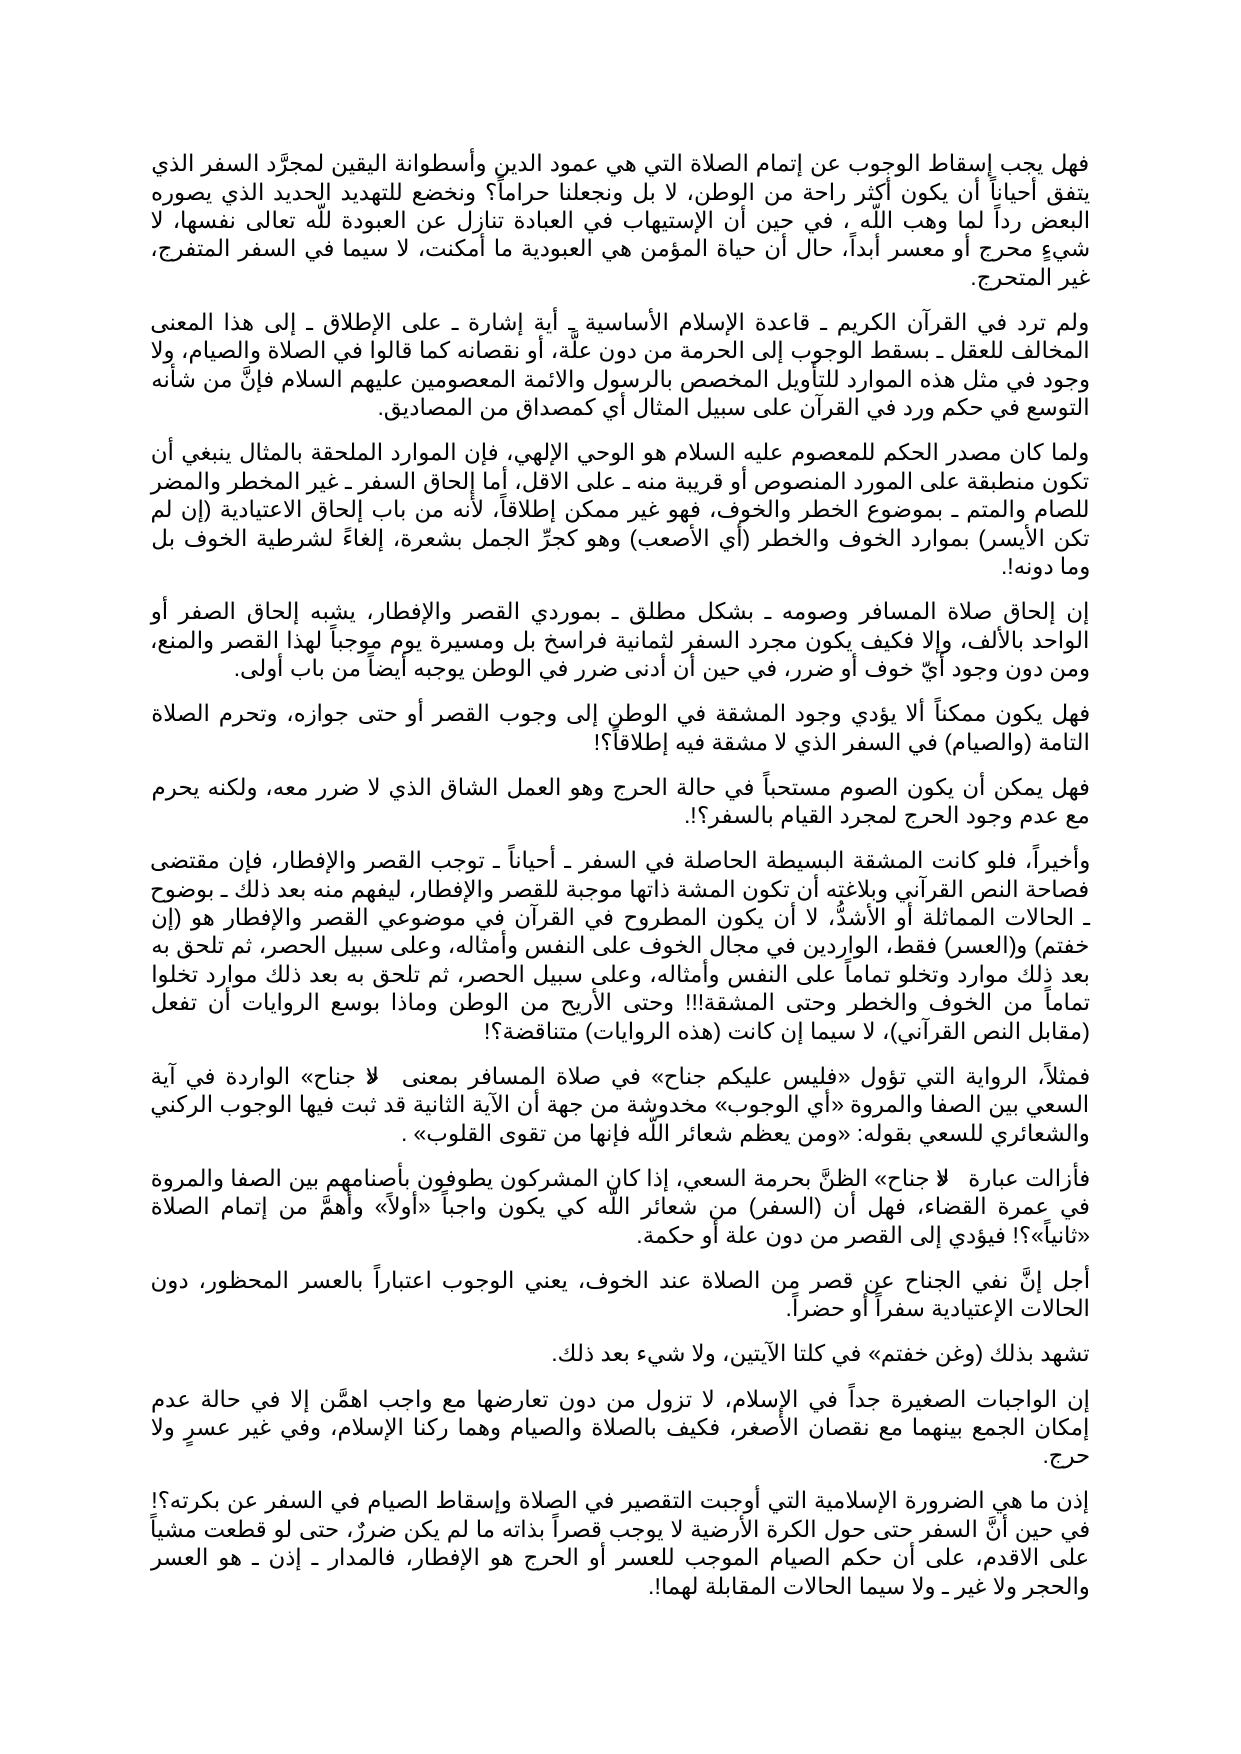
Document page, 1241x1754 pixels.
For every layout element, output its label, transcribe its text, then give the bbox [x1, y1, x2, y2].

text وأخيراً، فلو كانت المشقة البسيطة الحاصلة في السفر ـ أحياناً ـ توجب القصر والإفطار، فإن مقتضى فصاحة النص القرآني وبلاغته أن تكون المشة ذاتها موجبة للقصر والإفطار، ليفهم منه بعد ذلك ـ بوضوح ـ الحالات المماثلة أو الأشدُّ، لا أن يكون المطروح في القرآن في موضوعي القصر والإفطار هو (إن خفتم) و(العسر) فقط، الواردين في مجال الخوف على النفس وأمثاله، وعلى سبيل الحصر، ثم تلحق به بعد ذلك موارد وتخلو تماماً على النفس وأمثاله، وعلى سبيل الحصر، ثم تلحق به بعد ذلك موارد تخلوا تماماً من الخوف والخطر وحتى المشقة!!! وحتى الأريح من الوطن وماذا بوسع الروايات أن تفعل (مقابل النص القرآني)، لا سيما إن كانت (هذه الروايات) متناقضة؟! [150, 847, 1090, 1044]
text فهل يجب إسقاط الوجوب عن إتمام الصلاة التي هي عمود الدين وأسطوانة اليقين لمجرَّد السفر الذي يتفق أحياناً أن يكون أكثر راحة من الوطن، لا بل ونجعلنا حراماً؟ ونخضع للتهديد الحديد الذي يصوره البعض رداً لما وهب اللّه ، في حين أن الإستيهاب في العبادة تنازل عن العبودة للّه تعالى نفسها، لا شيءٍ محرج أو معسر أبداً، حال أن حياة المؤمن هي العبودية ما أمكنت، لا سيما في السفر المتفرج، غير المتحرج. [150, 150, 1090, 290]
text أجل إنَّ نفي الجناح عن قصر من الصلاة عند الخوف، يعني الوجوب اعتباراً بالعسر المحظور، دون الحالات الإعتيادية سفراً أو حضراً. [150, 1267, 1090, 1322]
text فأزالت عبارة «لا جناح» الظنَّ بحرمة السعي، إذا كان المشركون يطوفون بأصنامهم بين الصفا والمروة في عمرة القضاء، فهل أن (السفر) من شعائر اللّه كي يكون واجباً «أولاً» وأهمَّ من إتمام الصلاة «ثانياً»؟! فيؤدي إلى القصر من دون علة أو حكمة. [150, 1165, 1090, 1248]
text فمثلاً، الرواية التي تؤول «فليس عليكم جناح» في صلاة المسافر بمعنى «لا جناح» الواردة في آية السعي بين الصفا والمروة «أي الوجوب» مخدوشة من جهة أن الآية الثانية قد ثبت فيها الوجوب الركني والشعائري للسعي بقوله: «ومن يعظم شعائر اللّه فإنها من تقوى القلوب» . [150, 1063, 1090, 1146]
text تشهد بذلك (وغن خفتم» في كلتا الآيتين، ولا شيء بعد ذلك. [150, 1340, 1090, 1367]
text ولما كان مصدر الحكم للمعصوم عليه السلام هو الوحي الإلهي، فإن الموارد الملحقة بالمثال ينبغي أن تكون منطبقة على المورد المنصوص أو قريبة منه ـ على الاقل، أما إلحاق السفر ـ غير المخطر والمضر للصام والمتم ـ بموضوع الخطر والخوف، فهو غير ممكن إطلاقاً، لأنه من باب إلحاق الاعتيادية (إن لم تكن الأيسر) بموارد الخوف والخطر (أي الأصعب) وهو كجرِّ الجمل بشعرة، إلغاءً لشرطية الخوف بل وما دونه!. [150, 439, 1090, 579]
text ولم ترد في القرآن الكريم ـ قاعدة الإسلام الأساسية ـ أية إشارة ـ على الإطلاق ـ إلى هذا المعنى المخالف للعقل ـ بسقط الوجوب إلى الحرمة من دون علَّة، أو نقصانه كما قالوا في الصلاة والصيام، ولا وجود في مثل هذه الموارد للتأويل المخصص بالرسول والائمة المعصومين عليهم السلام فإنَّ من شأنه التوسع في حكم ورد في القرآن على سبيل المثال أي كمصداق من المصاديق. [150, 309, 1090, 421]
text فهل يمكن أن يكون الصوم مستحباً في حالة الحرج وهو العمل الشاق الذي لا ضرر معه، ولكنه يحرم مع عدم وجود الحرج لمجرد القيام بالسفر؟!. [150, 774, 1090, 828]
text إن الواجبات الصغيرة جداً في الإسلام، لا تزول من دون تعارضها مع واجب اهمَّن إلا في حالة عدم إمكان الجمع بينهما مع نقصان الأصغر، فكيف بالصلاة والصيام وهما ركنا الإسلام، وفي غير عسرٍ ولا حرج. [150, 1386, 1090, 1469]
text إذن ما هي الضرورة الإسلامية التي أوجبت التقصير في الصلاة وإسقاط الصيام في السفر عن بكرته؟! في حين أنَّ السفر حتى حول الكرة الأرضية لا يوجب قصراً بذاته ما لم يكن ضررٌ، حتى لو قطعت مشياً على الاقدم، على أن حكم الصيام الموجب للعسر أو الحرج هو الإفطار، فالمدار ـ إذن ـ هو العسر والحجر ولا غير ـ ولا سيما الحالات المقابلة لهما!. [150, 1487, 1090, 1599]
text فهل يكون ممكناً ألا يؤدي وجود المشقة في الوطن إلى وجوب القصر أو حتى جوازه، وتحرم الصلاة التامة (والصيام) في السفر الذي لا مشقة فيه إطلاقاً؟! [150, 700, 1090, 755]
text إن إلحاق صلاة المسافر وصومه ـ بشكل مطلق ـ بموردي القصر والإفطار، يشبه إلحاق الصفر أو الواحد بالألف، وإلا فكيف يكون مجرد السفر لثمانية فراسخ بل ومسيرة يوم موجباً لهذا القصر والمنع، ومن دون وجود أيّ خوف أو ضرر، في حين أن أدنى ضرر في الوطن يوجبه أيضاً من باب أولى. [150, 598, 1090, 681]
